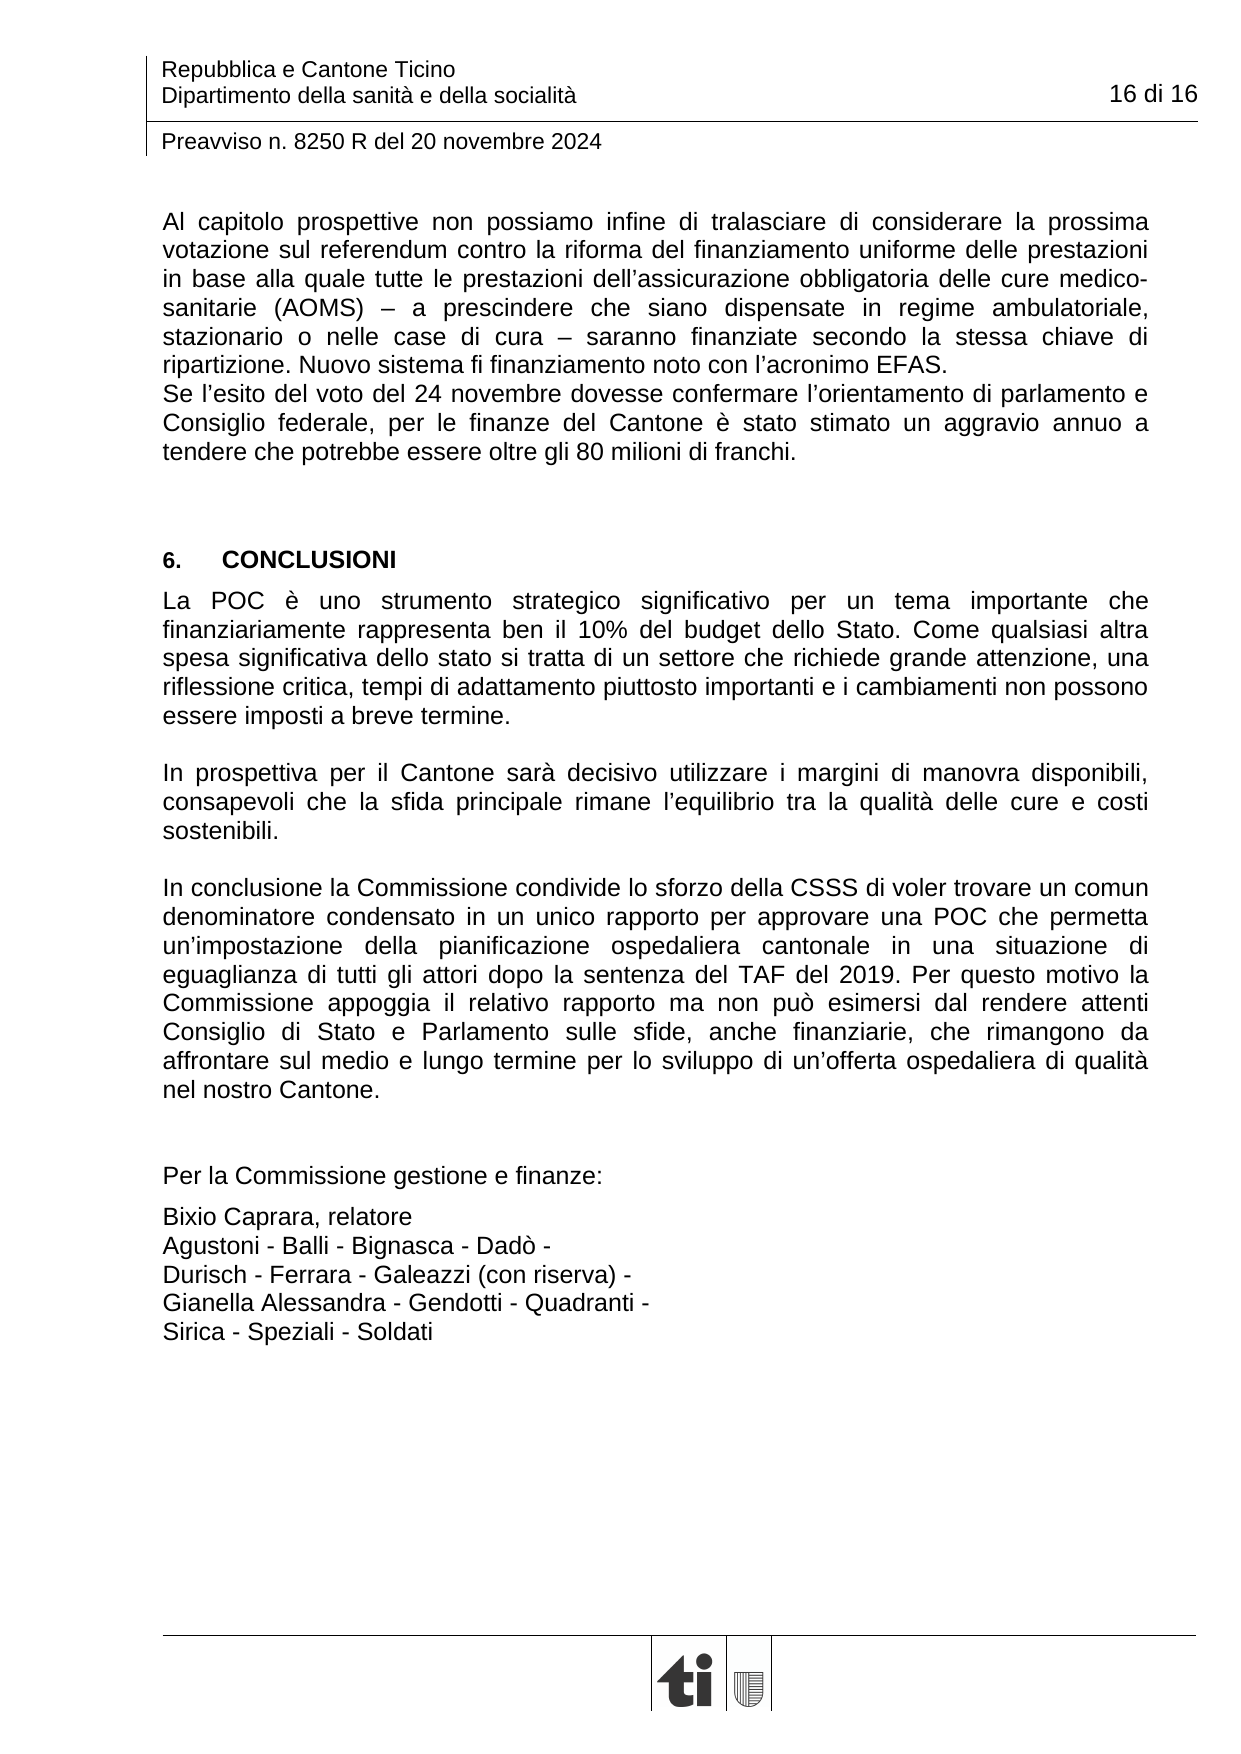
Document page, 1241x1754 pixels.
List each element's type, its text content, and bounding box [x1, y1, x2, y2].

text Al capitolo prospettive non possiamo infine di tralasciare di considerare la prossima votazione sul referendum contro la riforma del finanziamento uniforme delle prestazioni in base alla quale tutte le prestazioni dell’assicurazione obbligatoria delle cure medico-sanitarie (AOMS) – a prescindere che siano dispensate in regime ambulatoriale, stazionario o nelle case di cura – saranno finanziate secondo la stessa chiave di ripartizione. Nuovo sistema fi finanziamento noto con l’acronimo EFAS. [162, 207, 1151, 379]
text In prospettiva per il Cantone sarà decisivo utilizzare i margini di manovra disponibili, consapevoli che la sfida principale rimane l’equilibrio tra la qualità delle cure e costi sostenibili. [162, 758, 1151, 844]
text La POC è uno strumento strategico significativo per un tema importante che finanziariamente rappresenta ben il 10% del budget dello Stato. Come qualsiasi altra spesa significativa dello stato si tratta di un settore che richiede grande attenzione, una riflessione critica, tempi di adattamento piuttosto importanti e i cambiamenti non possono essere imposti a breve termine. [162, 586, 1151, 729]
subtitle Conclusioni [162, 544, 1151, 573]
text Agustoni - Balli - Bignasca - Dadò - [162, 1231, 1151, 1259]
text Sirica - Speziali - Soldati [162, 1317, 1151, 1346]
text Gianella Alessandra - Gendotti - Quadranti - [162, 1288, 1151, 1317]
text In conclusione la Commissione condivide lo sforzo della CSSS di voler trovare un comun denominatore condensato in un unico rapporto per approvare una POC che permetta un’impostazione della pianificazione ospedaliera cantonale in una situazione di eguaglianza di tutti gli attori dopo la sentenza del TAF del 2019. Per questo motivo la Commissione appoggia il relativo rapporto ma non può esimersi dal rendere attenti Consiglio di Stato e Parlamento sulle sfide, anche finanziarie, che rimangono da affrontare sul medio e lungo termine per lo sviluppo di un’offerta ospedaliera di qualità nel nostro Cantone. [162, 873, 1151, 1103]
text Per la Commissione gestione e finanze: [162, 1161, 1151, 1189]
text Durisch - Ferrara - Galeazzi (con riserva) - [162, 1259, 1151, 1288]
text Bixio Caprara, relatore [162, 1202, 1151, 1231]
text Se l’esito del voto del 24 novembre dovesse confermare l’orientamento di parlamento e Consiglio federale, per le finanze del Cantone è stato stimato un aggravio annuo a tendere che potrebbe essere oltre gli 80 milioni di franchi. [162, 379, 1151, 466]
picture [655, 1636, 725, 1707]
picture [728, 1636, 770, 1707]
